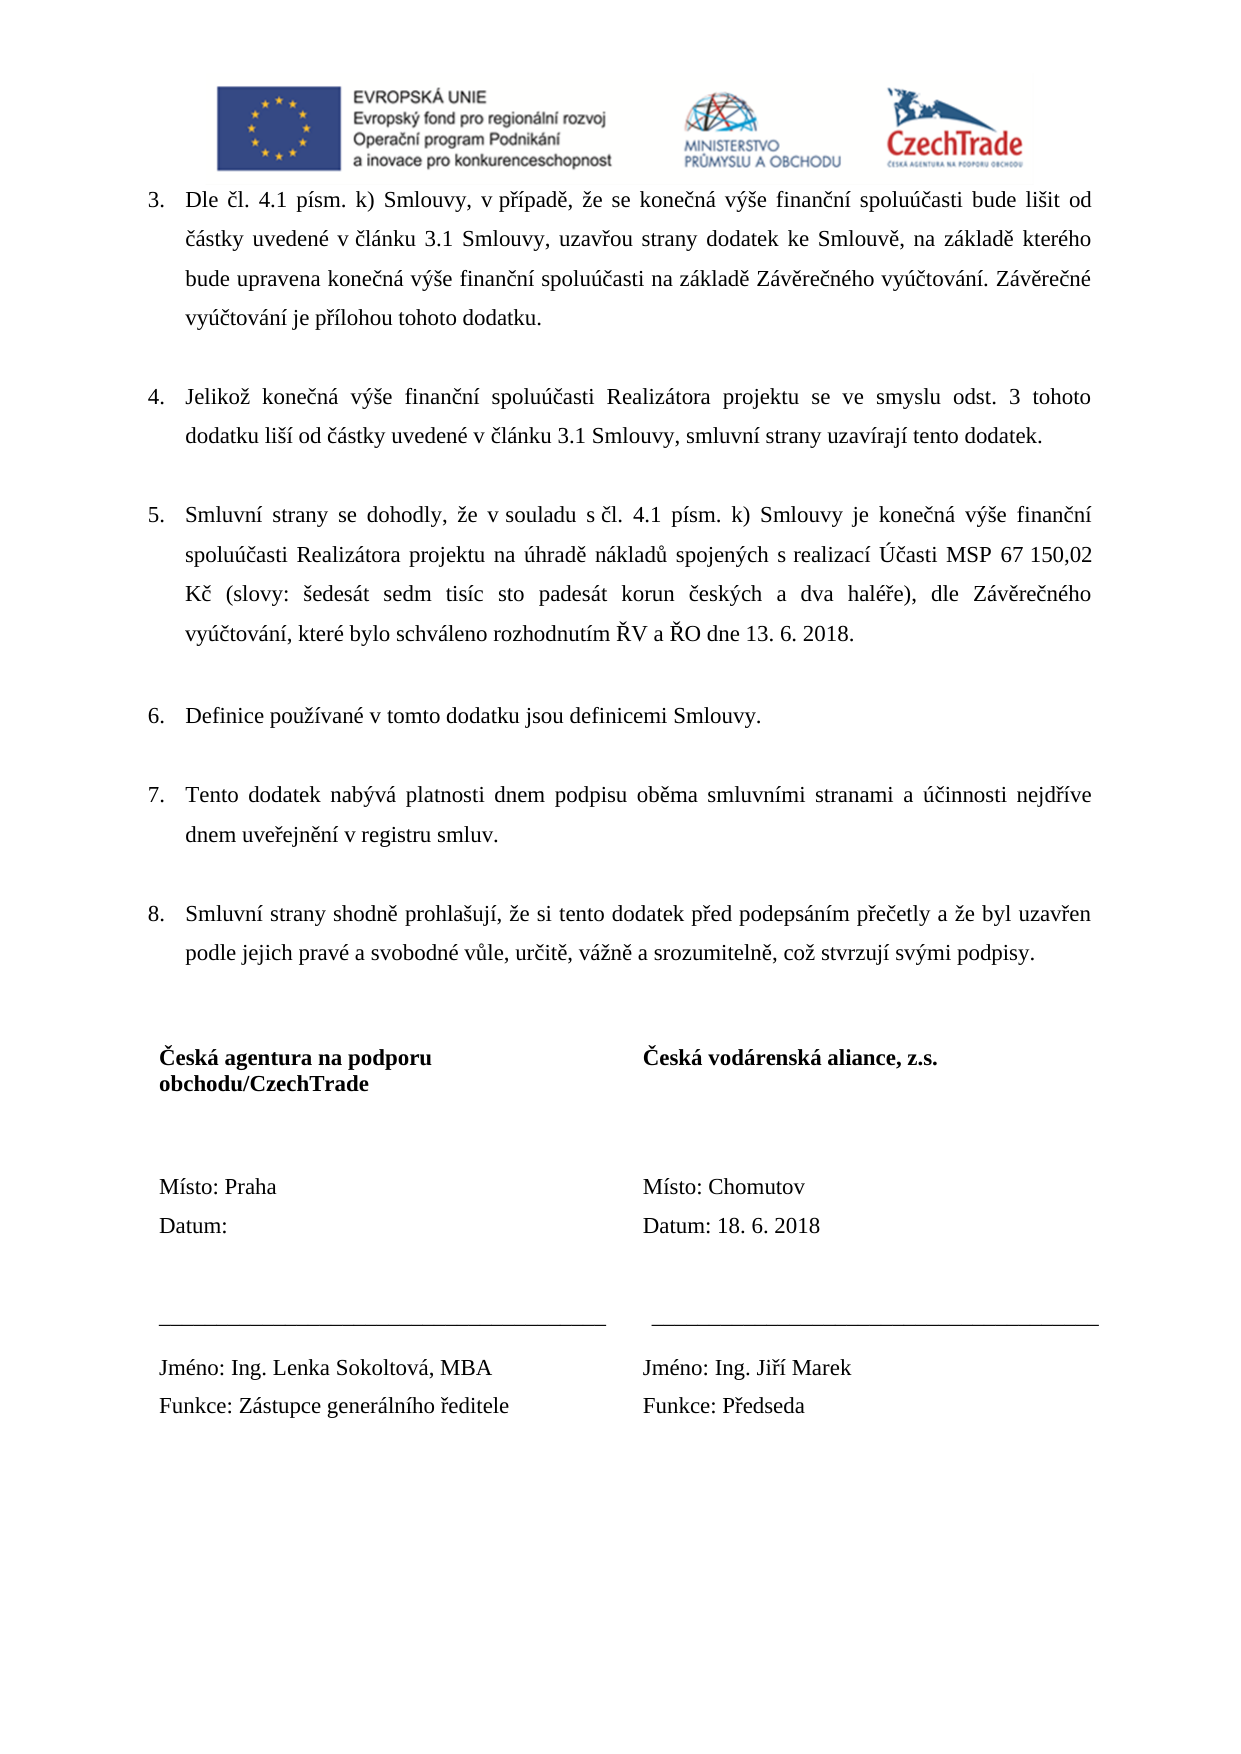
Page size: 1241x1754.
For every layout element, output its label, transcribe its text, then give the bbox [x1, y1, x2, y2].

table_cell _______________________________________ [631, 1251, 1119, 1341]
list Definice používané v tomto dodatku jsou definicemi Smlouvy. [148, 703, 1093, 729]
table_cell Jméno: Ing. Lenka Sokoltová, MBA Funkce: Zástupce generálního ředitele [148, 1341, 631, 1431]
table_header Česká agentura na podporu obchodu/CzechTrade [148, 1032, 631, 1161]
list Jelikož konečná výše finanční spoluúčasti Realizátora projektu se ve smyslu odst. 3 tohoto dodatku liší od částky uvedené v článku 3.1 Smlouvy, smluvní strany uzavírají tento dodatek. [148, 383, 1093, 449]
list Dle čl. 4.1 písm. k) Smlouvy, v případě, že se konečná výše finanční spoluúčasti bude lišit od částky uvedené v článku 3.1 Smlouvy, uzavřou strany dodatek ke Smlouvě, na základě kterého bude upravena konečná výše finanční spoluúčasti na základě Závěrečného vyúčtování. Závěrečné vyúčtování je přílohou tohoto dodatku. [148, 186, 1093, 331]
table_cell Jméno: Ing. Jiří Marek Funkce: Předseda [631, 1341, 1119, 1431]
table_cell _______________________________________ [148, 1251, 631, 1341]
table_header Česká vodárenská aliance, z.s. [631, 1032, 1119, 1161]
table_cell Místo: Praha Datum: [148, 1161, 631, 1251]
list Smluvní strany shodně prohlašují, že si tento dodatek před podepsáním přečetly a že byl uzavřen podle jejich pravé a svobodné vůle, určitě, vážně a srozumitelně, což stvrzují svými podpisy. [148, 900, 1093, 966]
list Tento dodatek nabývá platnosti dnem podpisu oběma smluvními stranami a účinnosti nejdříve dnem uveřejnění v registru smluv. [148, 782, 1093, 847]
picture [205, 73, 1035, 186]
list Smluvní strany se dohodly, že v souladu s čl. 4.1 písm. k) Smlouvy je konečná výše finanční spoluúčasti Realizátora projektu na úhradě nákladů spojených s realizací Účasti MSP 67 150,02 Kč (slovy: šedesát sedm tisíc sto padesát korun českých a dva haléře), dle Závěrečného vyúčtování, které bylo schváleno rozhodnutím ŘV a ŘO dne 13. 6. 2018. [148, 502, 1093, 646]
table_cell Místo: Chomutov Datum: 18. 6. 2018 [631, 1161, 1119, 1251]
